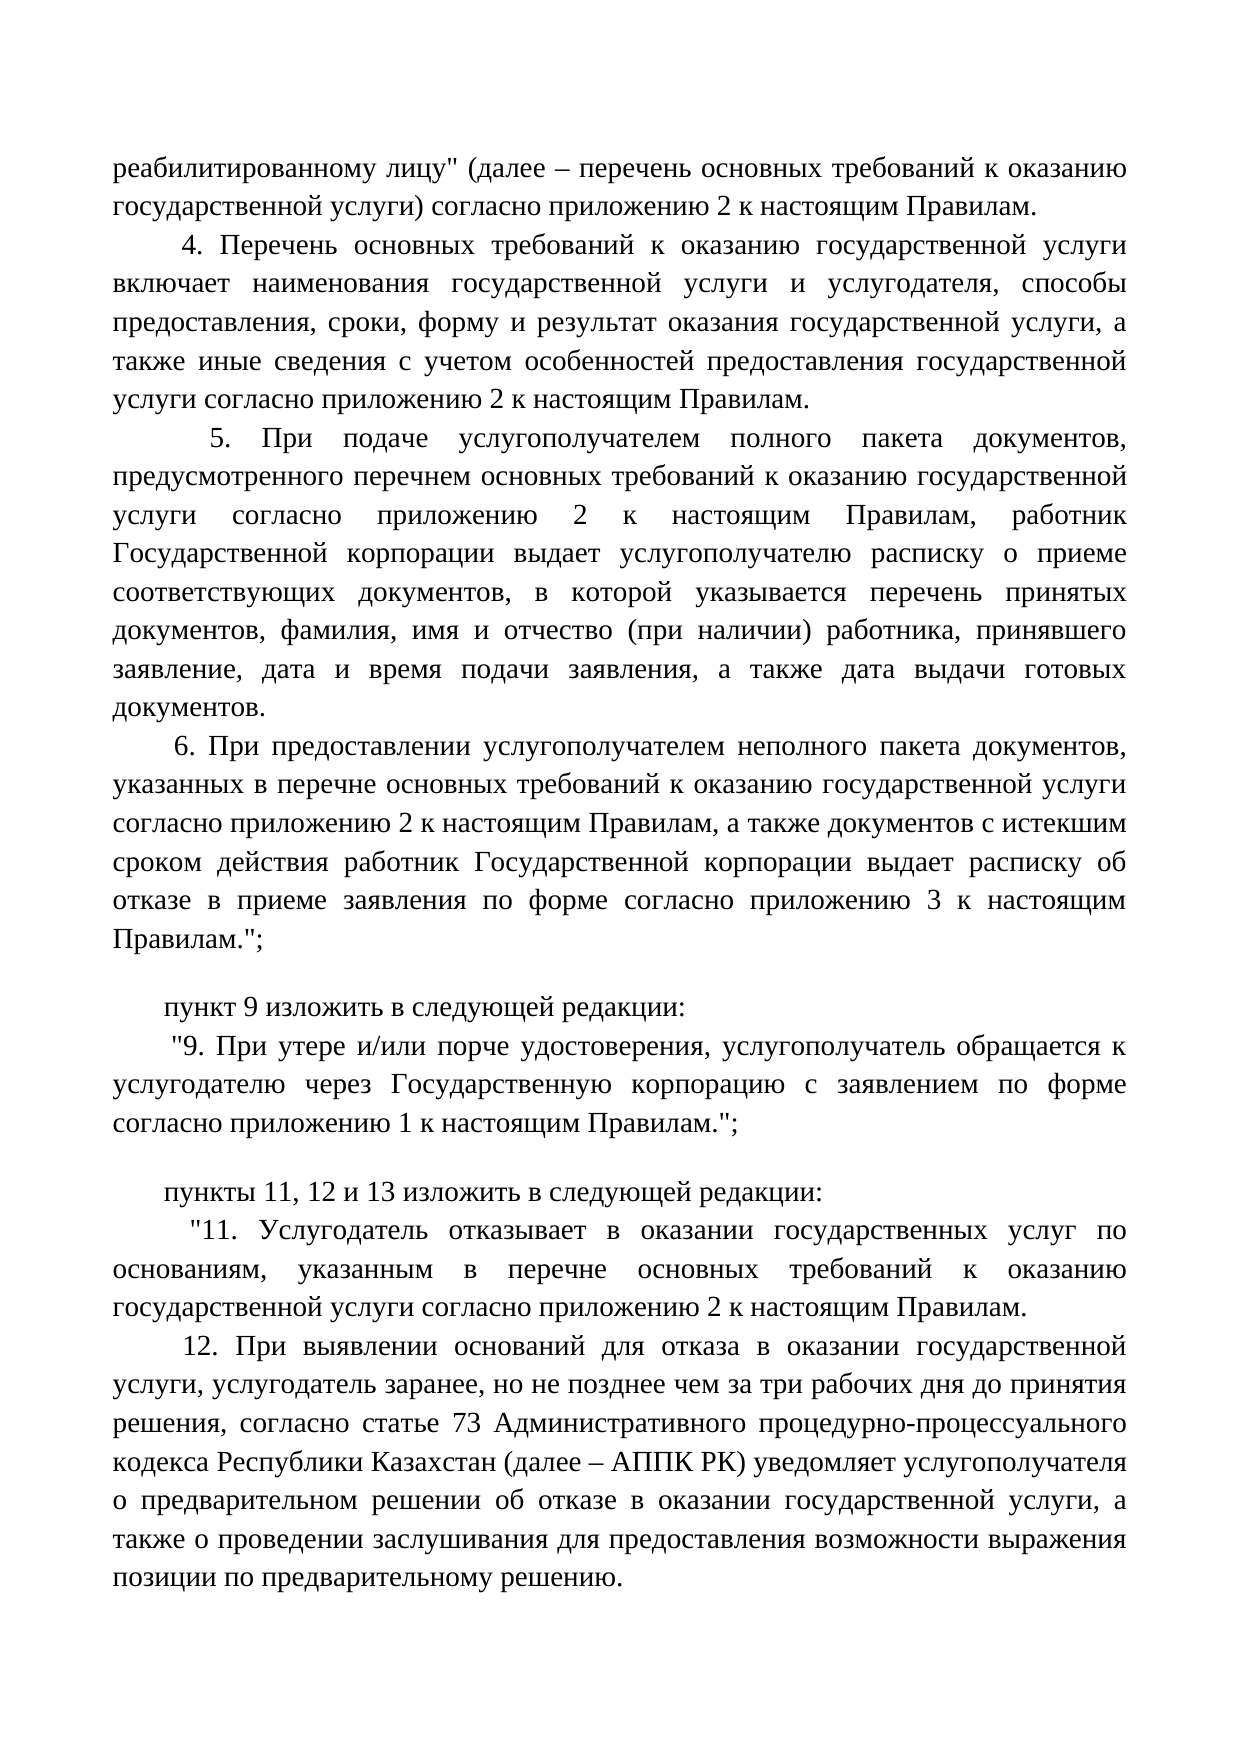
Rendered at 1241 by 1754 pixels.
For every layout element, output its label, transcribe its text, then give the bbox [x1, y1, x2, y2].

text 12. При выявлении оснований для отказа в оказании государственной услуги, услугодатель заранее, но не позднее чем за три рабочих дня до принятия решения, согласно статье 73 Административного процедурно-процессуального кодекса Республики Казахстан (далее – АППК РК) уведомляет услугополучателя о предварительном решении об отказе в оказании государственной услуги, а также о проведении заслушивания для предоставления возможности выражения позиции по предварительному решению. [112, 1328, 1128, 1593]
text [112, 150, 1128, 222]
text пункт 9 изложить в следующей редакции: [112, 989, 1128, 1023]
text "9. При утере и/или порче удостоверения, услугополучатель обращается к услугодателю через Государственную корпорацию с заявлением по форме согласно приложению 1 к настоящим Правилам."; [112, 1028, 1128, 1139]
text 4. Перечень основных требований к оказанию государственной услуги включает наименования государственной услуги и услугодателя, способы предоставления, сроки, форму и результат оказания государственной услуги, а также иные сведения с учетом особенностей предоставления государственной услуги согласно приложению 2 к настоящим Правилам. [112, 227, 1128, 415]
text 5. При подаче услугополучателем полного пакета документов, предусмотренного перечнем основных требований к оказанию государственной услуги согласно приложению 2 к настоящим Правилам, работник Государственной корпорации выдает услугополучателю расписку о приеме соответствующих документов, в которой указывается перечень принятых документов, фамилия, имя и отчество (при наличии) работника, принявшего заявление, дата и время подачи заявления, а также дата выдачи готовых документов. [112, 420, 1128, 723]
text 6. При предоставлении услугополучателем неполного пакета документов, указанных в перечне основных требований к оказанию государственной услуги согласно приложению 2 к настоящим Правилам, а также документов с истекшим сроком действия работник Государственной корпорации выдает расписку об отказе в приеме заявления по форме согласно приложению 3 к настоящим Правилам."; [112, 728, 1128, 954]
text "11. Услугодатель отказывает в оказании государственных услуг по основаниям, указанным в перечне основных требований к оказанию государственной услуги согласно приложению 2 к настоящим Правилам. [112, 1212, 1128, 1323]
text пункты 11, 12 и 13 изложить в следующей редакции: [112, 1174, 1128, 1207]
